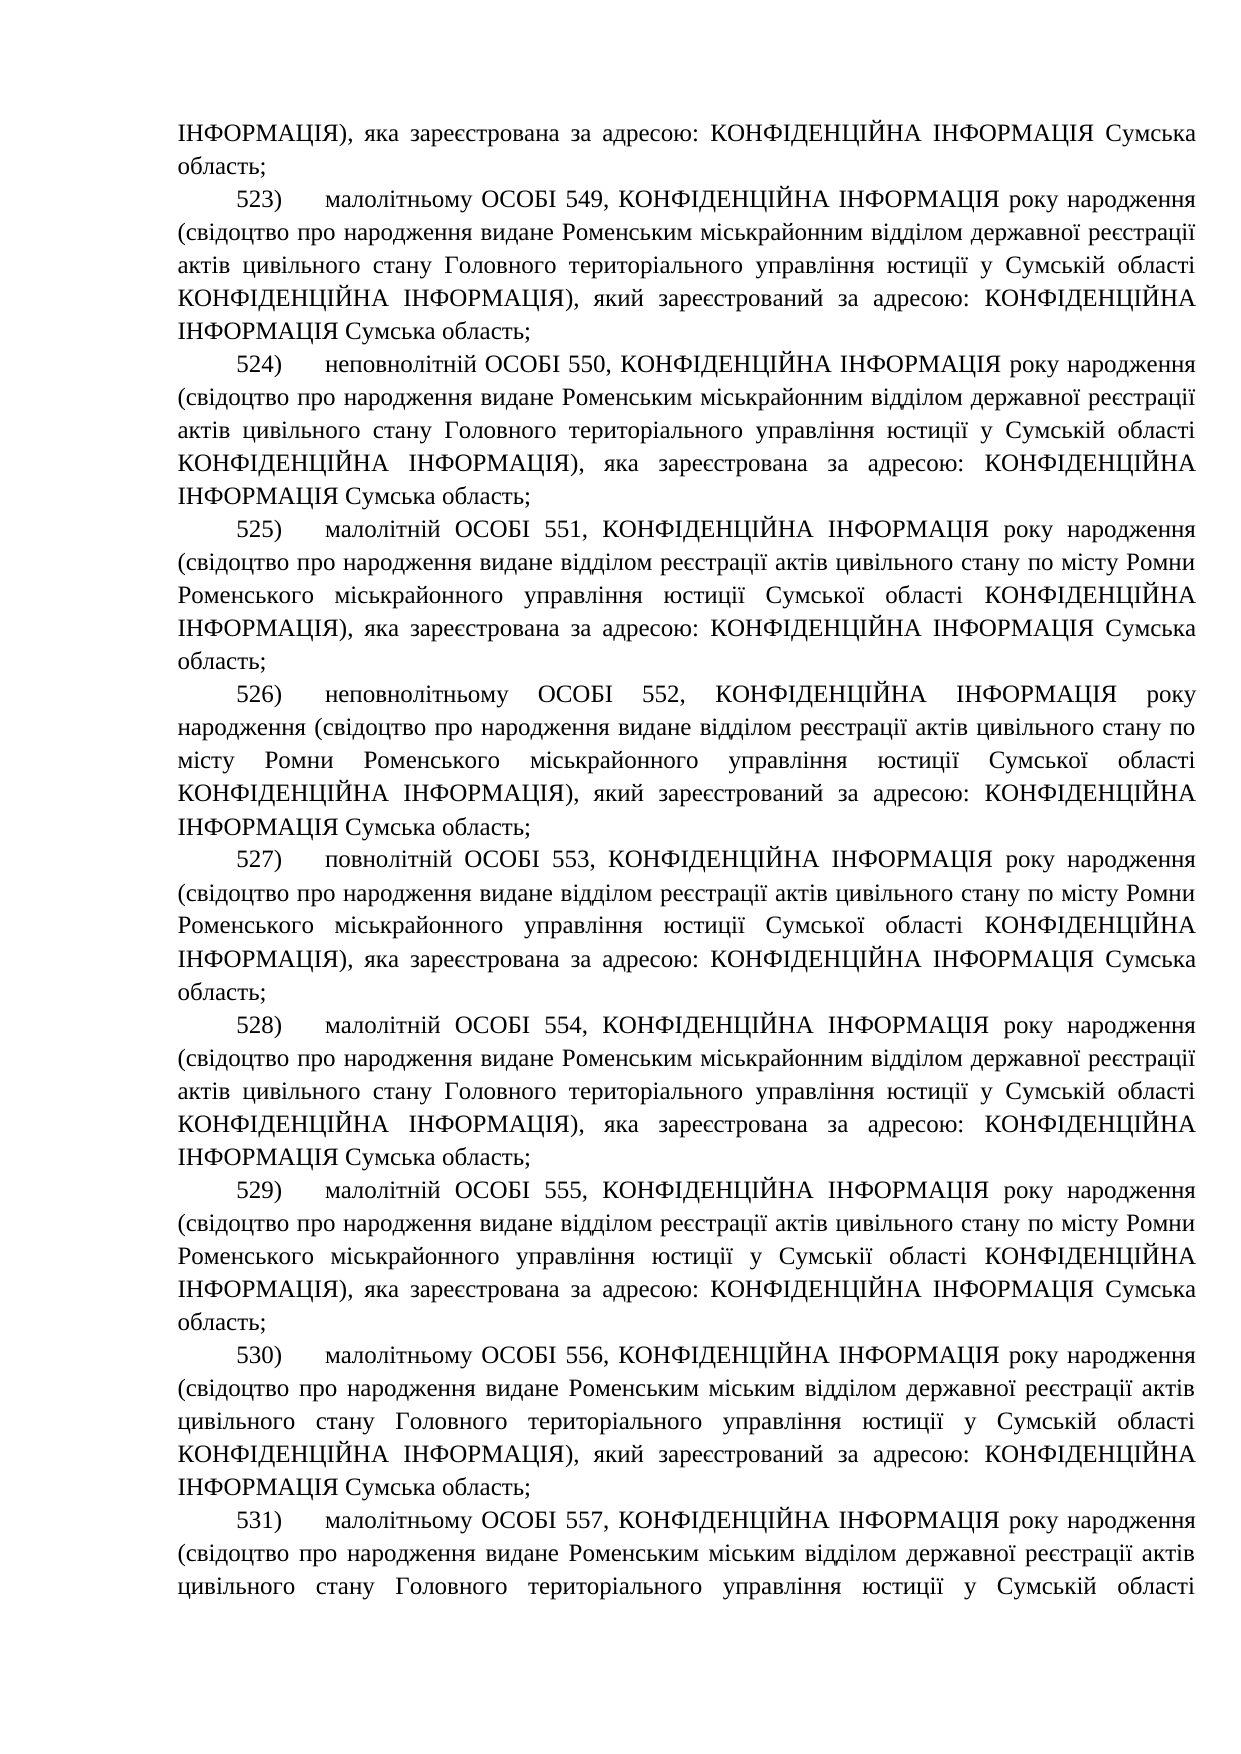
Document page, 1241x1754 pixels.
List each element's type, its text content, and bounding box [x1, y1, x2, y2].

list неповнолітній ОСОБІ 550, КОНФІДЕНЦІЙНА ІНФОРМАЦІЯ року народження (свідоцтво про народження видане Роменським міськрайонним відділом державної реєстрації актів цивільного стану Головного територіального управління юстиції у Сумській області КОНФІДЕНЦІЙНА ІНФОРМАЦІЯ), яка зареєстрована за адресою: КОНФІДЕНЦІЙНА ІНФОРМАЦІЯ Сумська область; [177, 349, 1196, 510]
list малолітній ОСОБІ 551, КОНФІДЕНЦІЙНА ІНФОРМАЦІЯ року народження (свідоцтво про народження видане відділом реєстрації актів цивільного стану по місту Ромни Роменського міськрайонного управління юстиції Сумської області КОНФІДЕНЦІЙНА ІНФОРМАЦІЯ), яка зареєстрована за адресою: КОНФІДЕНЦІЙНА ІНФОРМАЦІЯ Сумська область; [177, 514, 1196, 675]
list малолітній ОСОБІ 555, КОНФІДЕНЦІЙНА ІНФОРМАЦІЯ року народження (свідоцтво про народження видане відділом реєстрації актів цивільного стану по місту Ромни Роменського міськрайонного управління юстиції у Сумськії області КОНФІДЕНЦІЙНА ІНФОРМАЦІЯ), яка зареєстрована за адресою: КОНФІДЕНЦІЙНА ІНФОРМАЦІЯ Сумська область; [177, 1175, 1196, 1336]
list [177, 1505, 1196, 1600]
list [177, 118, 1196, 180]
list неповнолітньому ОСОБІ 552, КОНФІДЕНЦІЙНА ІНФОРМАЦІЯ року народження (свідоцтво про народження видане відділом реєстрації актів цивільного стану по місту Ромни Роменського міськрайонного управління юстиції Сумської області КОНФІДЕНЦІЙНА ІНФОРМАЦІЯ), який зареєстрований за адресою: КОНФІДЕНЦІЙНА ІНФОРМАЦІЯ Сумська область; [177, 679, 1196, 840]
list малолітній ОСОБІ 554, КОНФІДЕНЦІЙНА ІНФОРМАЦІЯ року народження (свідоцтво про народження видане Роменським міськрайонним відділом державної реєстрації актів цивільного стану Головного територіального управління юстиції у Сумській області КОНФІДЕНЦІЙНА ІНФОРМАЦІЯ), яка зареєстрована за адресою: КОНФІДЕНЦІЙНА ІНФОРМАЦІЯ Сумська область; [177, 1010, 1196, 1171]
list повнолітній ОСОБІ 553, КОНФІДЕНЦІЙНА ІНФОРМАЦІЯ року народження (свідоцтво про народження видане відділом реєстрації актів цивільного стану по місту Ромни Роменського міськрайонного управління юстиції Сумської області КОНФІДЕНЦІЙНА ІНФОРМАЦІЯ), яка зареєстрована за адресою: КОНФІДЕНЦІЙНА ІНФОРМАЦІЯ Сумська область; [177, 844, 1196, 1005]
list малолітньому ОСОБІ 549, КОНФІДЕНЦІЙНА ІНФОРМАЦІЯ року народження (свідоцтво про народження видане Роменським міськрайонним відділом державної реєстрації актів цивільного стану Головного територіального управління юстиції у Сумській області КОНФІДЕНЦІЙНА ІНФОРМАЦІЯ), який зареєстрований за адресою: КОНФІДЕНЦІЙНА ІНФОРМАЦІЯ Сумська область; [177, 184, 1196, 345]
list малолітньому ОСОБІ 556, КОНФІДЕНЦІЙНА ІНФОРМАЦІЯ року народження (свідоцтво про народження видане Роменським міським відділом державної реєстрації актів цивільного стану Головного територіального управління юстиції у Сумській області КОНФІДЕНЦІЙНА ІНФОРМАЦІЯ), який зареєстрований за адресою: КОНФІДЕНЦІЙНА ІНФОРМАЦІЯ Сумська область; [177, 1340, 1196, 1501]
